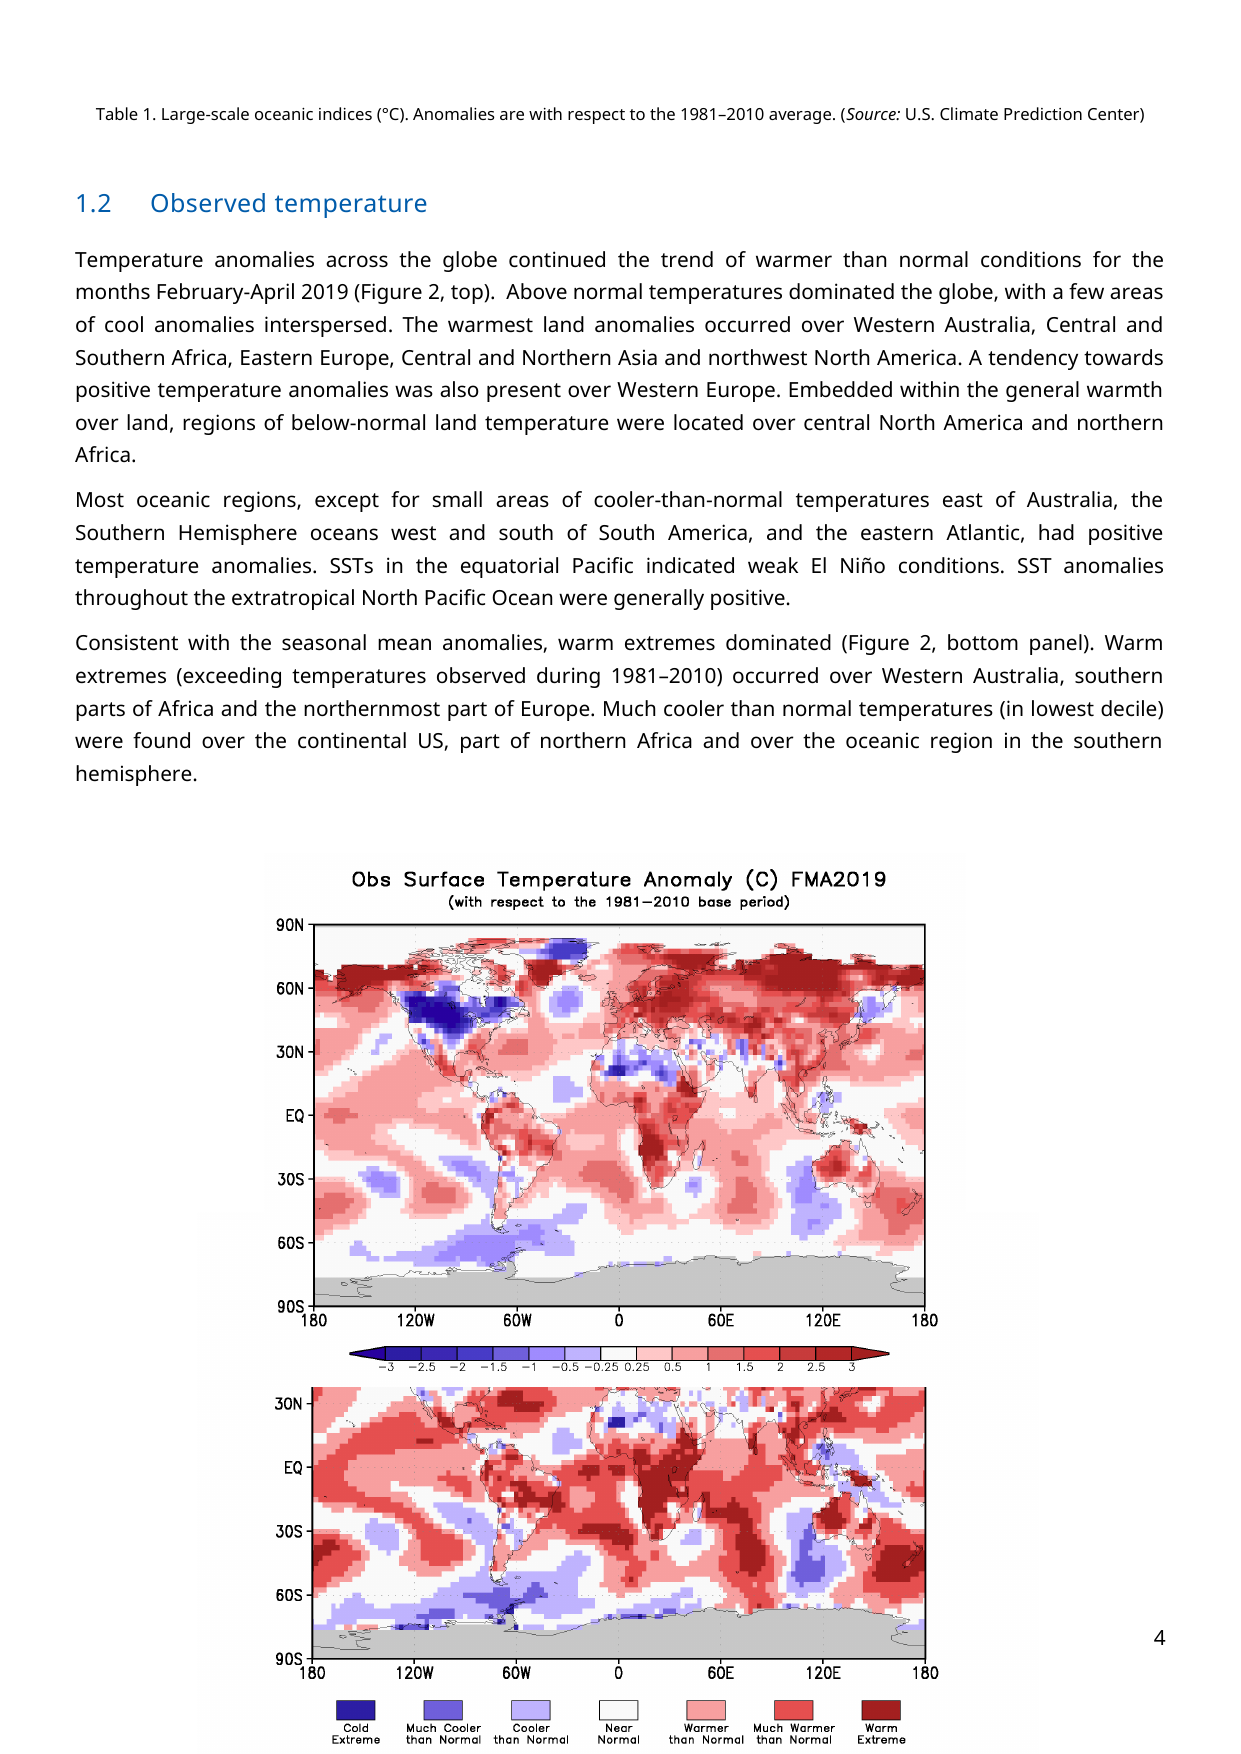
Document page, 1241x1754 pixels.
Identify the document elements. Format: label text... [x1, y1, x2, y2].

text Table 1. Large-scale oceanic indices (°C). Anomalies are with respect to the 1981–2010 average. (Source: U.S. Climate Prediction Center) [75, 102, 1165, 125]
picture [197, 853, 1040, 1754]
text Temperature anomalies across the globe continued the trend of warmer than normal conditions for the months February-April 2019 (Figure 2, top). Above normal temperatures dominated the globe, with a few areas of cool anomalies interspersed. The warmest land anomalies occurred over Western Australia, Central and Southern Africa, Eastern Europe, Central and Northern Asia and northwest North America. A tendency towards positive temperature anomalies was also present over Western Europe. Embedded within the general warmth over land, regions of below-normal land temperature were located over central North America and northern Africa. [75, 245, 1165, 469]
text Consistent with the seasonal mean anomalies, warm extremes dominated (Figure 2, bottom panel). Warm extremes (exceeding temperatures observed during 1981–2010) occurred over Western Australia, southern parts of Africa and the northernmost part of Europe. Much cooler than normal temperatures (in lowest decile) were found over the continental US, part of northern Africa and over the oceanic region in the southern hemisphere. [75, 628, 1165, 787]
text Most oceanic regions, except for small areas of cooler-than-normal temperatures east of Australia, the Southern Hemisphere oceans west and south of South America, and the eastern Atlantic, had positive temperature anomalies. SSTs in the equatorial Pacific indicated weak El Niño conditions. SST anomalies throughout the extratropical North Pacific Ocean were generally positive. [75, 486, 1165, 612]
subtitle 1.2 Observed temperature [75, 186, 1165, 220]
